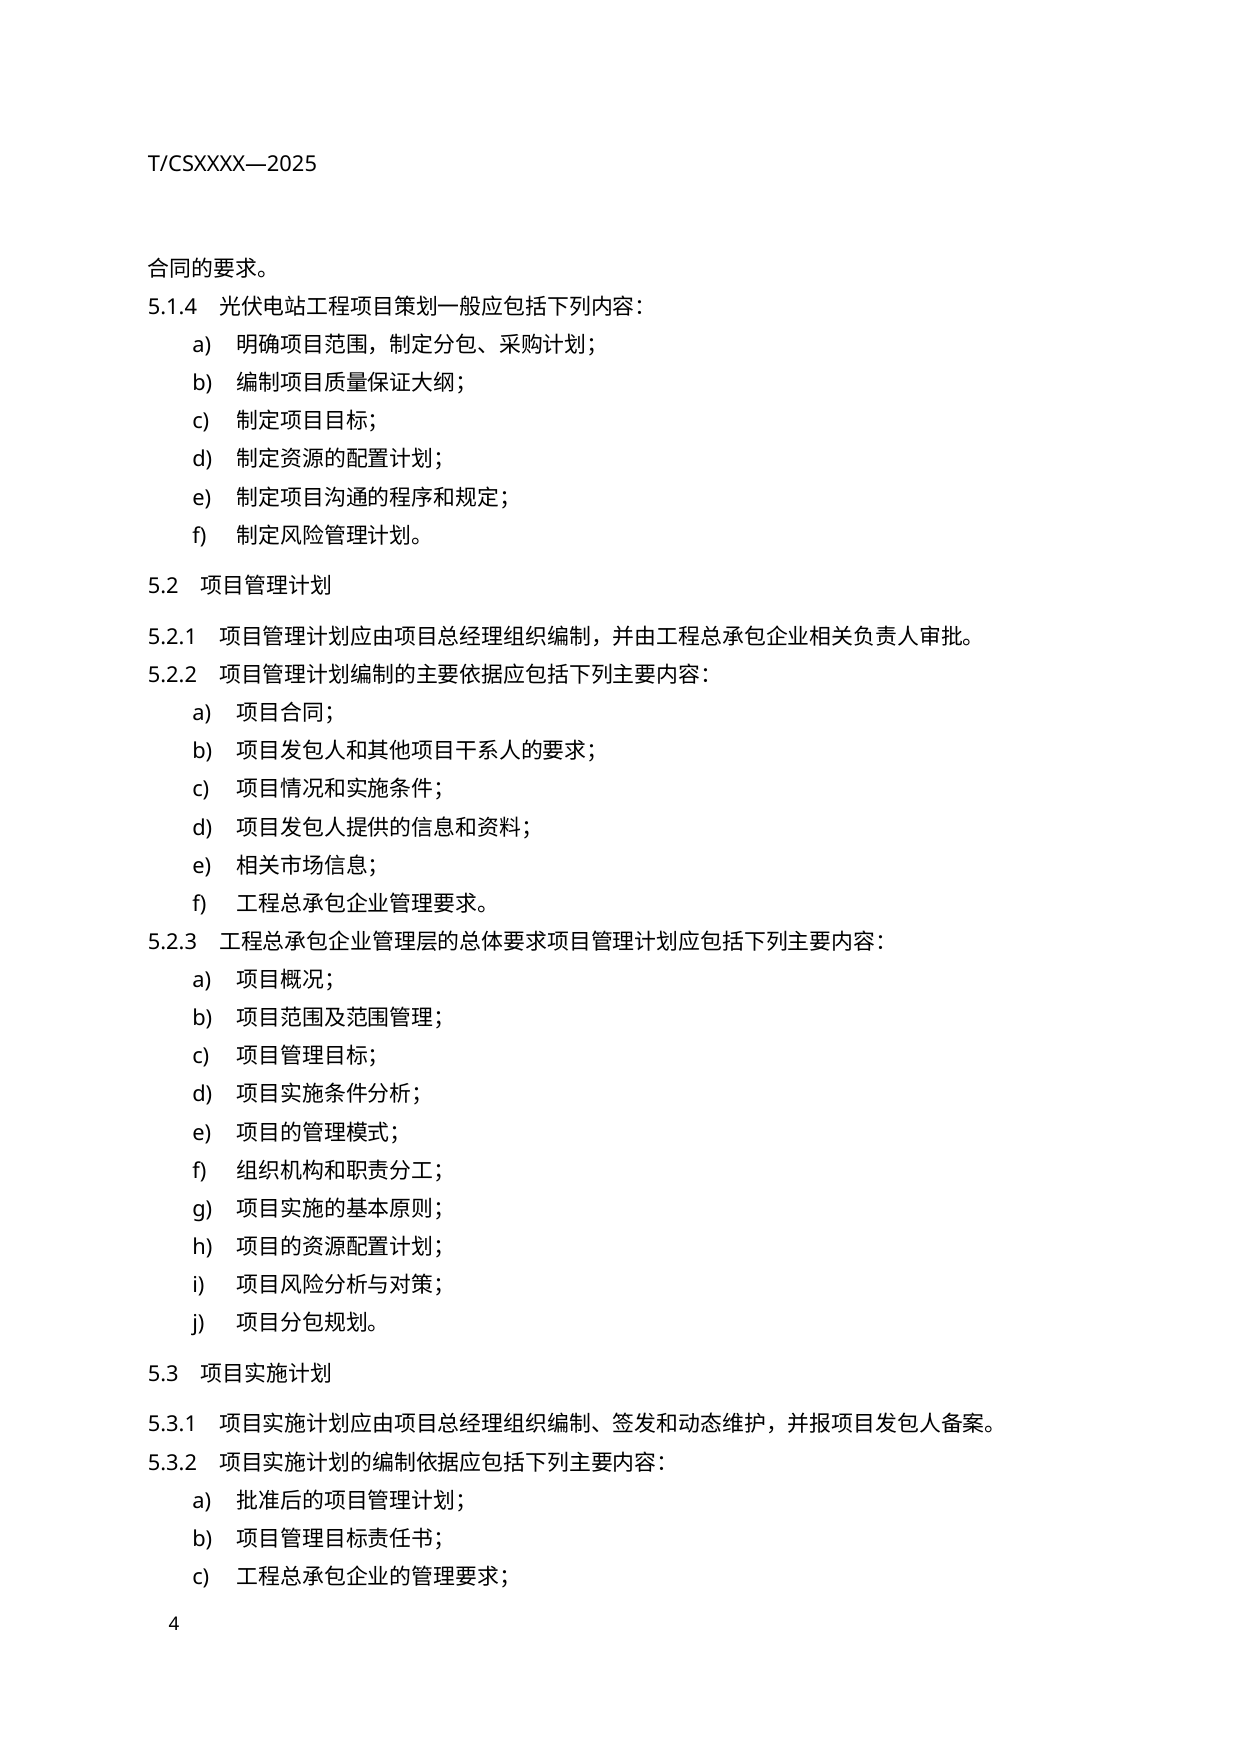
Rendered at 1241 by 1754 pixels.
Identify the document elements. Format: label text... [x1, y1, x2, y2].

text 项目管理计划应由项目总经理组织编制，并由工程总承包企业相关负责人审批。 [148, 619, 1122, 651]
list 制定项目沟通的程序和规定； [192, 479, 1122, 511]
list 项目分包规划。 [192, 1305, 1122, 1337]
list 项目发包人提供的信息和资料； [192, 809, 1122, 841]
list 项目的管理模式； [192, 1114, 1122, 1146]
list 批准后的项目管理计划； [192, 1483, 1122, 1514]
text 项目管理计划编制的主要依据应包括下列主要内容： [148, 657, 1122, 689]
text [148, 251, 1122, 283]
list 项目实施条件分析； [192, 1076, 1122, 1108]
list 项目管理目标； [192, 1038, 1122, 1070]
list 明确项目范围，制定分包、采购计划； [192, 327, 1122, 359]
list 相关市场信息； [192, 848, 1122, 879]
list 工程总承包企业的管理要求； [192, 1559, 1122, 1591]
list 项目风险分析与对策； [192, 1267, 1122, 1299]
list 项目实施的基本原则； [192, 1191, 1122, 1223]
text 工程总承包企业管理层的总体要求项目管理计划应包括下列主要内容： [148, 924, 1122, 956]
list 编制项目质量保证大纲； [192, 365, 1122, 397]
list 项目范围及范围管理； [192, 1000, 1122, 1032]
list 项目发包人和其他项目干系人的要求； [192, 733, 1122, 765]
list 项目的资源配置计划； [192, 1229, 1122, 1261]
list 项目管理目标责任书； [192, 1521, 1122, 1553]
list 制定风险管理计划。 [192, 518, 1122, 549]
list 项目概况； [192, 962, 1122, 994]
text 项目实施计划 [148, 1356, 1122, 1388]
list 制定项目目标； [192, 403, 1122, 435]
text 光伏电站工程项目策划一般应包括下列内容： [148, 289, 1122, 321]
text 项目实施计划的编制依据应包括下列主要内容： [148, 1444, 1122, 1476]
list 工程总承包企业管理要求。 [192, 886, 1122, 918]
list 制定资源的配置计划； [192, 441, 1122, 473]
list 项目情况和实施条件； [192, 771, 1122, 803]
list 组织机构和职责分工； [192, 1153, 1122, 1184]
list 项目合同； [192, 695, 1122, 727]
text 项目实施计划应由项目总经理组织编制、签发和动态维护，并报项目发包人备案。 [148, 1406, 1122, 1438]
text 项目管理计划 [148, 568, 1122, 600]
